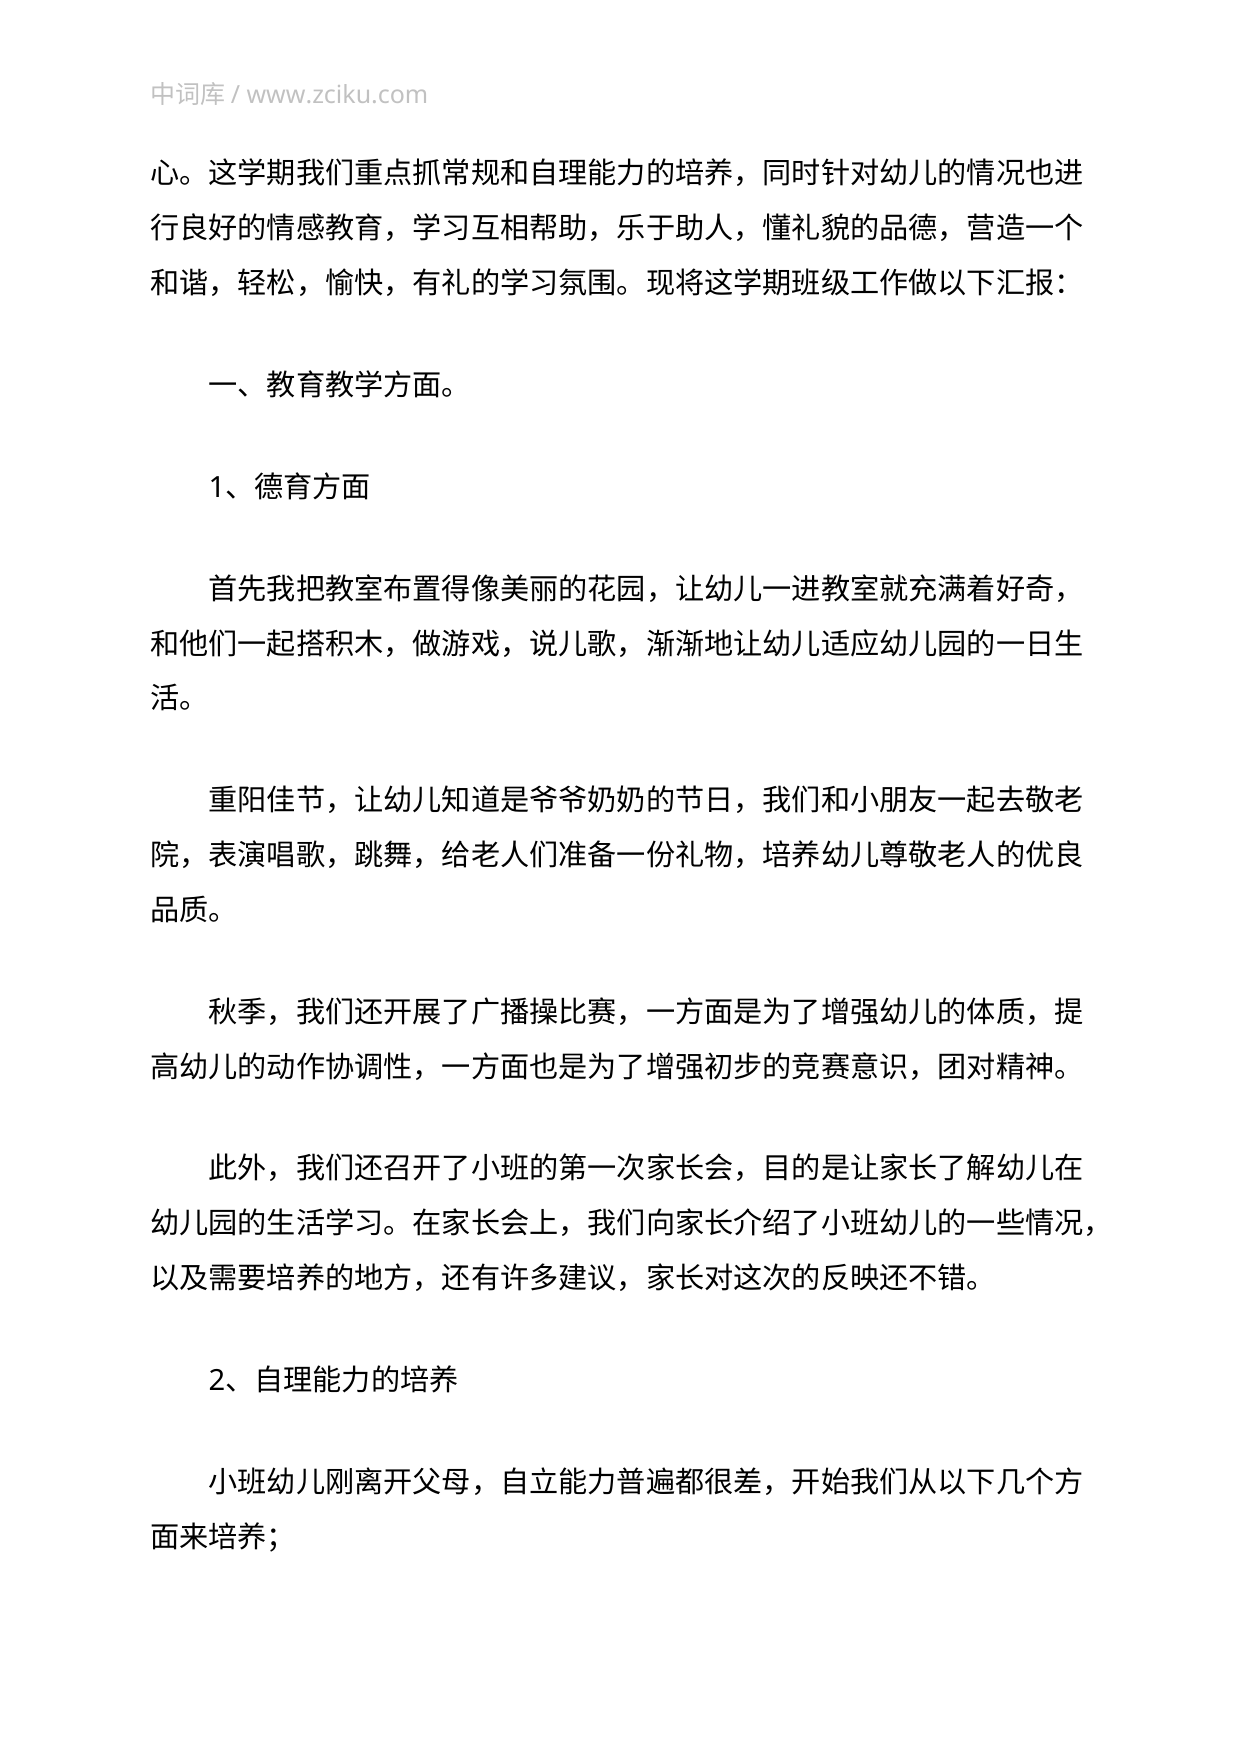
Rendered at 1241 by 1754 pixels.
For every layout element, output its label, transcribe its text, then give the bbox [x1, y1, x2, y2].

text 1、德育方面 [150, 463, 1090, 506]
text 一、教育教学方面。 [150, 362, 1090, 404]
text 小班幼儿刚离开父母，自立能力普遍都很差，开始我们从以下几个方面来培养； [150, 1459, 1090, 1556]
text 首先我把教室布置得像美丽的花园，让幼儿一进教室就充满着好奇，和他们一起搭积木，做游戏，说儿歌，渐渐地让幼儿适应幼儿园的一日生活。 [150, 565, 1090, 717]
text 重阳佳节，让幼儿知道是爷爷奶奶的节日，我们和小朋友一起去敬老院，表演唱歌，跳舞，给老人们准备一份礼物，培养幼儿尊敬老人的优良品质。 [150, 777, 1090, 929]
text 2、自理能力的培养 [150, 1357, 1090, 1399]
text 秋季，我们还开展了广播操比赛，一方面是为了增强幼儿的体质，提高幼儿的动作协调性，一方面也是为了增强初步的竞赛意识，团对精神。 [150, 988, 1090, 1086]
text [150, 150, 1090, 302]
text 此外，我们还召开了小班的第一次家长会，目的是让家长了解幼儿在幼儿园的生活学习。在家长会上，我们向家长介绍了小班幼儿的一些情况，以及需要培养的地方，还有许多建议，家长对这次的反映还不错。 [150, 1145, 1090, 1297]
